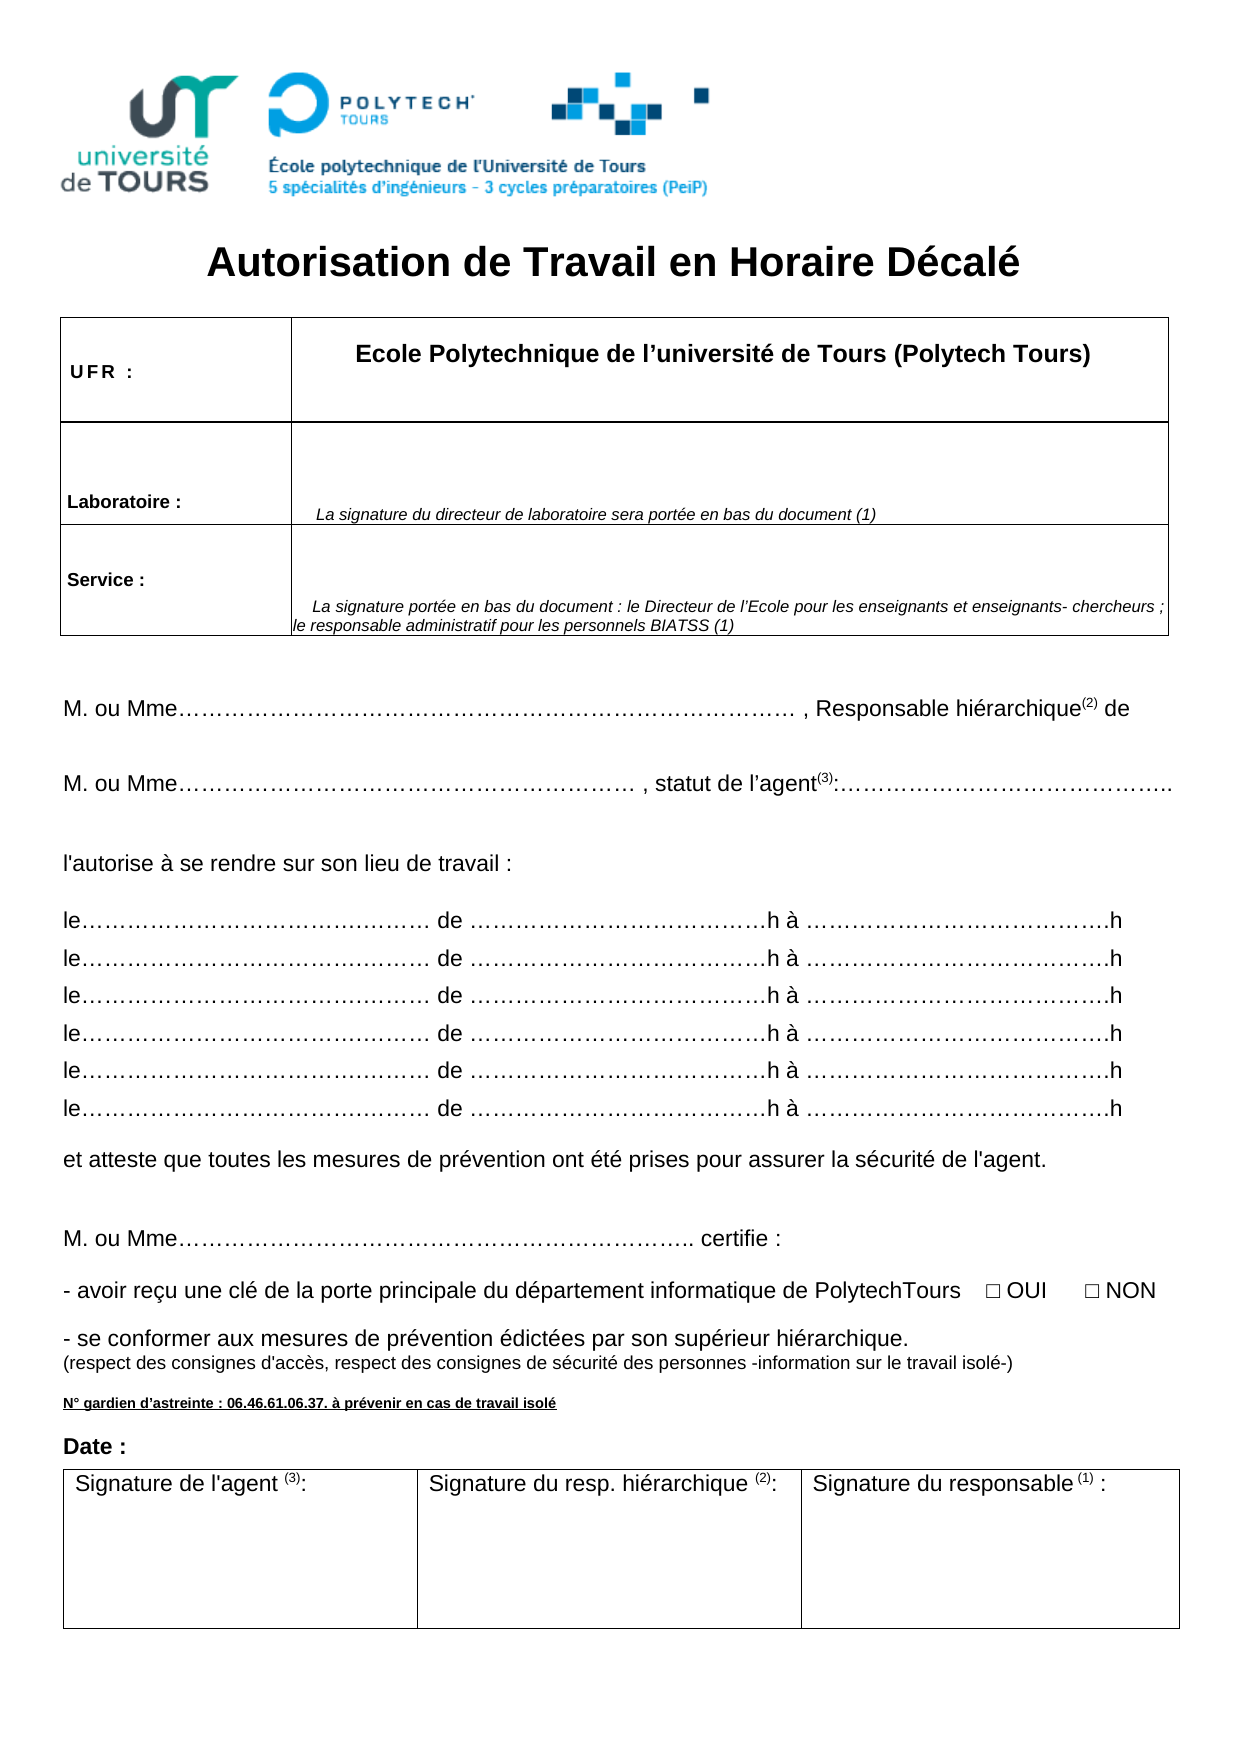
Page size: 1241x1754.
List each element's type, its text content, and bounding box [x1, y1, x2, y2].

text Date : [63, 1433, 1181, 1459]
table_header Signature du responsable (1) : [802, 1470, 1179, 1628]
table_header Signature du resp. hiérarchique (2): [418, 1470, 801, 1628]
text (respect des consignes d'accès, respect des consignes de sécurité des personnes -information sur le travail isolé-) [63, 1352, 1181, 1373]
table_cell La signature portée en bas du document : le Directeur de l’Ecole pour les enseignants et enseignants- chercheurs ; le responsable administratif pour les personnels BIATSS (1) [292, 525, 1168, 635]
table_header Ecole Polytechnique de l’université de Tours (Polytech Tours) [292, 318, 1168, 421]
text N° gardien d’astreinte : 06.46.61.06.37. à prévenir en cas de travail isolé [63, 1395, 1181, 1411]
table_cell La signature du directeur de laboratoire sera portée en bas du document (1) [292, 423, 1168, 524]
text l'autorise à se rendre sur son lieu de travail : [63, 837, 1181, 880]
text et atteste que toutes les mesures de prévention ont été prises pour assurer la sécurité de l'agent. [63, 1146, 1181, 1172]
text le……………………………….……… de …………………………………h à ………………………………….h [63, 899, 1181, 936]
text le……………………………….……… de …………………………………h à ………………………………….h [63, 1049, 1181, 1086]
text M. ou Mme……………………………………………………………………… , Responsable hiérarchique(2) de [63, 687, 1181, 724]
picture [48, 59, 731, 205]
table_header Signature de l'agent (3): [64, 1470, 417, 1628]
text - avoir reçu une clé de la porte principale du département informatique de PolytechTours □ OUI □ NON [63, 1277, 1181, 1304]
text M. ou Mme…………………………………………………… , statut de l’agent(3):…………………………………….. [63, 762, 1181, 799]
text le……………………………….……… de …………………………………h à ………………………………….h [63, 1011, 1181, 1049]
table_cell Laboratoire : [61, 423, 291, 524]
table_header UFR : [61, 318, 291, 421]
text le……………………………….……… de …………………………………h à ………………………………….h [63, 974, 1181, 1011]
text le……………………………….……… de …………………………………h à ………………………………….h [63, 1086, 1181, 1124]
text - se conformer aux mesures de prévention édictées par son supérieur hiérarchique. [63, 1325, 1181, 1352]
text M. ou Mme………………………………………………………….. certifie : [63, 1224, 1181, 1251]
table_cell Service : [61, 525, 291, 635]
text le……………………………….……… de …………………………………h à ………………………………….h [63, 936, 1181, 974]
